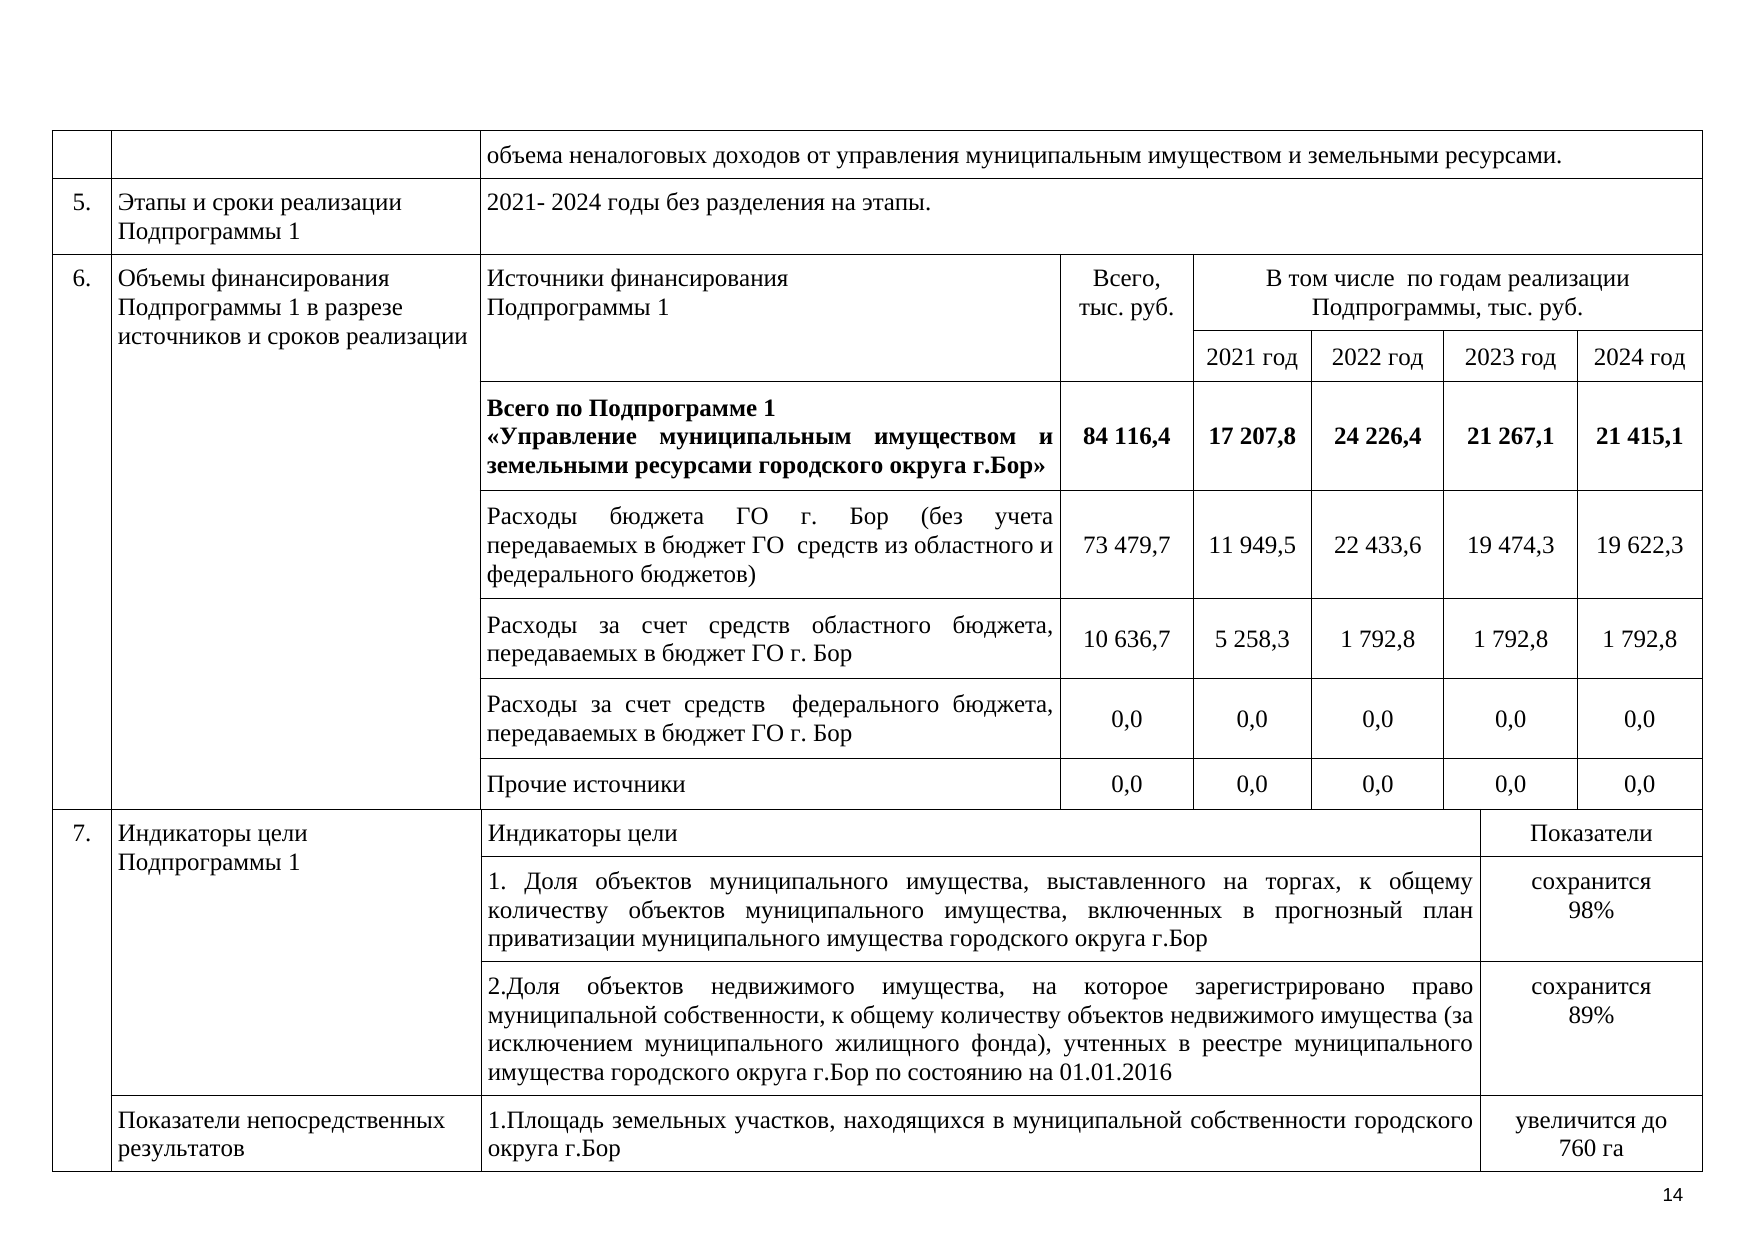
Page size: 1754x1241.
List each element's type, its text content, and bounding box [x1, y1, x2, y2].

table_cell 1. Доля объектов муниципального имущества, выставленного на торгах, к общему количеству объектов муниципального имущества, включенных в прогнозный план приватизации муниципального имущества городского округа г.Бор [482, 857, 1480, 961]
table_cell 22 433,6 [1312, 491, 1443, 598]
table_cell 2.Доля объектов недвижимого имущества, на которое зарегистрировано право муниципальной собственности, к общему количеству объектов недвижимого имущества (за исключением муниципального жилищного фонда), учтенных в реестре муниципального имущества городского округа г.Бор по состоянию на 01.01.2016 [482, 962, 1480, 1095]
table_cell 21 267,1 [1444, 382, 1577, 489]
table_cell 11 949,5 [1194, 491, 1311, 598]
table_cell 73 479,7 [1061, 491, 1193, 598]
table_cell Источники финансирования Подпрограммы 1 [481, 255, 1060, 381]
table_cell 2022 год [1312, 331, 1443, 381]
table_cell сохранится 98% [1481, 857, 1702, 961]
table_cell Расходы за счет средств областного бюджета, передаваемых в бюджет ГО г. Бор [481, 599, 1060, 678]
table_cell 19 622,3 [1578, 491, 1702, 598]
table_cell 2021 год [1194, 331, 1311, 381]
table_cell Всего по Подпрограмме 1 «Управление муниципальным имуществом и земельными ресурсами городского округа г.Бор» [481, 382, 1060, 489]
table_cell 6. [53, 255, 111, 809]
table_cell 4. [53, 131, 111, 177]
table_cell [112, 1096, 481, 1171]
table_cell Прочие источники [481, 759, 1060, 809]
table_cell Индикаторы цели [482, 810, 1480, 856]
table_cell Показатели [1481, 810, 1702, 856]
table_cell 0,0 [1194, 679, 1311, 758]
table_cell Этапы и сроки реализации Подпрограммы 1 [112, 179, 480, 254]
table_cell 2024 год [1578, 331, 1702, 381]
table_cell 1.Площадь земельных участков, находящихся в муниципальной собственности городского округа г.Бор [482, 1096, 1480, 1171]
table_cell 0,0 [1444, 679, 1577, 758]
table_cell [481, 131, 1702, 177]
table_cell увеличится до [1481, 1096, 1702, 1171]
table_cell 5. [53, 179, 111, 254]
table_cell 1 792,8 [1444, 599, 1577, 678]
table_cell 24 226,4 [1312, 382, 1443, 489]
table_cell Индикаторы цели Подпрограммы 1 [112, 810, 481, 1095]
table_cell 19 474,3 [1444, 491, 1577, 598]
table_cell сохранится 89% [1481, 962, 1702, 1095]
table_cell 2021- 2024 годы без разделения на этапы. [481, 179, 1702, 254]
table_cell 1 792,8 [1578, 599, 1702, 678]
table_cell 0,0 [1312, 679, 1443, 758]
table_cell 0,0 [1578, 759, 1702, 809]
table_cell Расходы за счет средств федерального бюджета, передаваемых в бюджет ГО г. Бор [481, 679, 1060, 758]
table_cell 0,0 [1578, 679, 1702, 758]
table_cell 7. [53, 810, 111, 1171]
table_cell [112, 131, 480, 177]
table_cell 0,0 [1312, 759, 1443, 809]
table_cell 10 636,7 [1061, 599, 1193, 678]
table_cell 84 116,4 [1061, 382, 1193, 489]
table_cell 0,0 [1061, 679, 1193, 758]
table_cell Расходы бюджета ГО г. Бор (без учета передаваемых в бюджет ГО средств из областного и федерального бюджетов) [481, 491, 1060, 598]
table_cell 2023 год [1444, 331, 1577, 381]
table_cell 1 792,8 [1312, 599, 1443, 678]
table_cell В том числе по годам реализации Подпрограммы, тыс. руб. [1194, 255, 1702, 330]
table_cell 0,0 [1194, 759, 1311, 809]
table_cell Объемы финансирования Подпрограммы 1 в разрезе источников и сроков реализации [112, 255, 480, 809]
table_cell 0,0 [1444, 759, 1577, 809]
table_cell Всего, тыс. руб. [1061, 255, 1193, 381]
table_cell 0,0 [1061, 759, 1193, 809]
table_cell 17 207,8 [1194, 382, 1311, 489]
table_cell 5 258,3 [1194, 599, 1311, 678]
table_cell 21 415,1 [1578, 382, 1702, 489]
